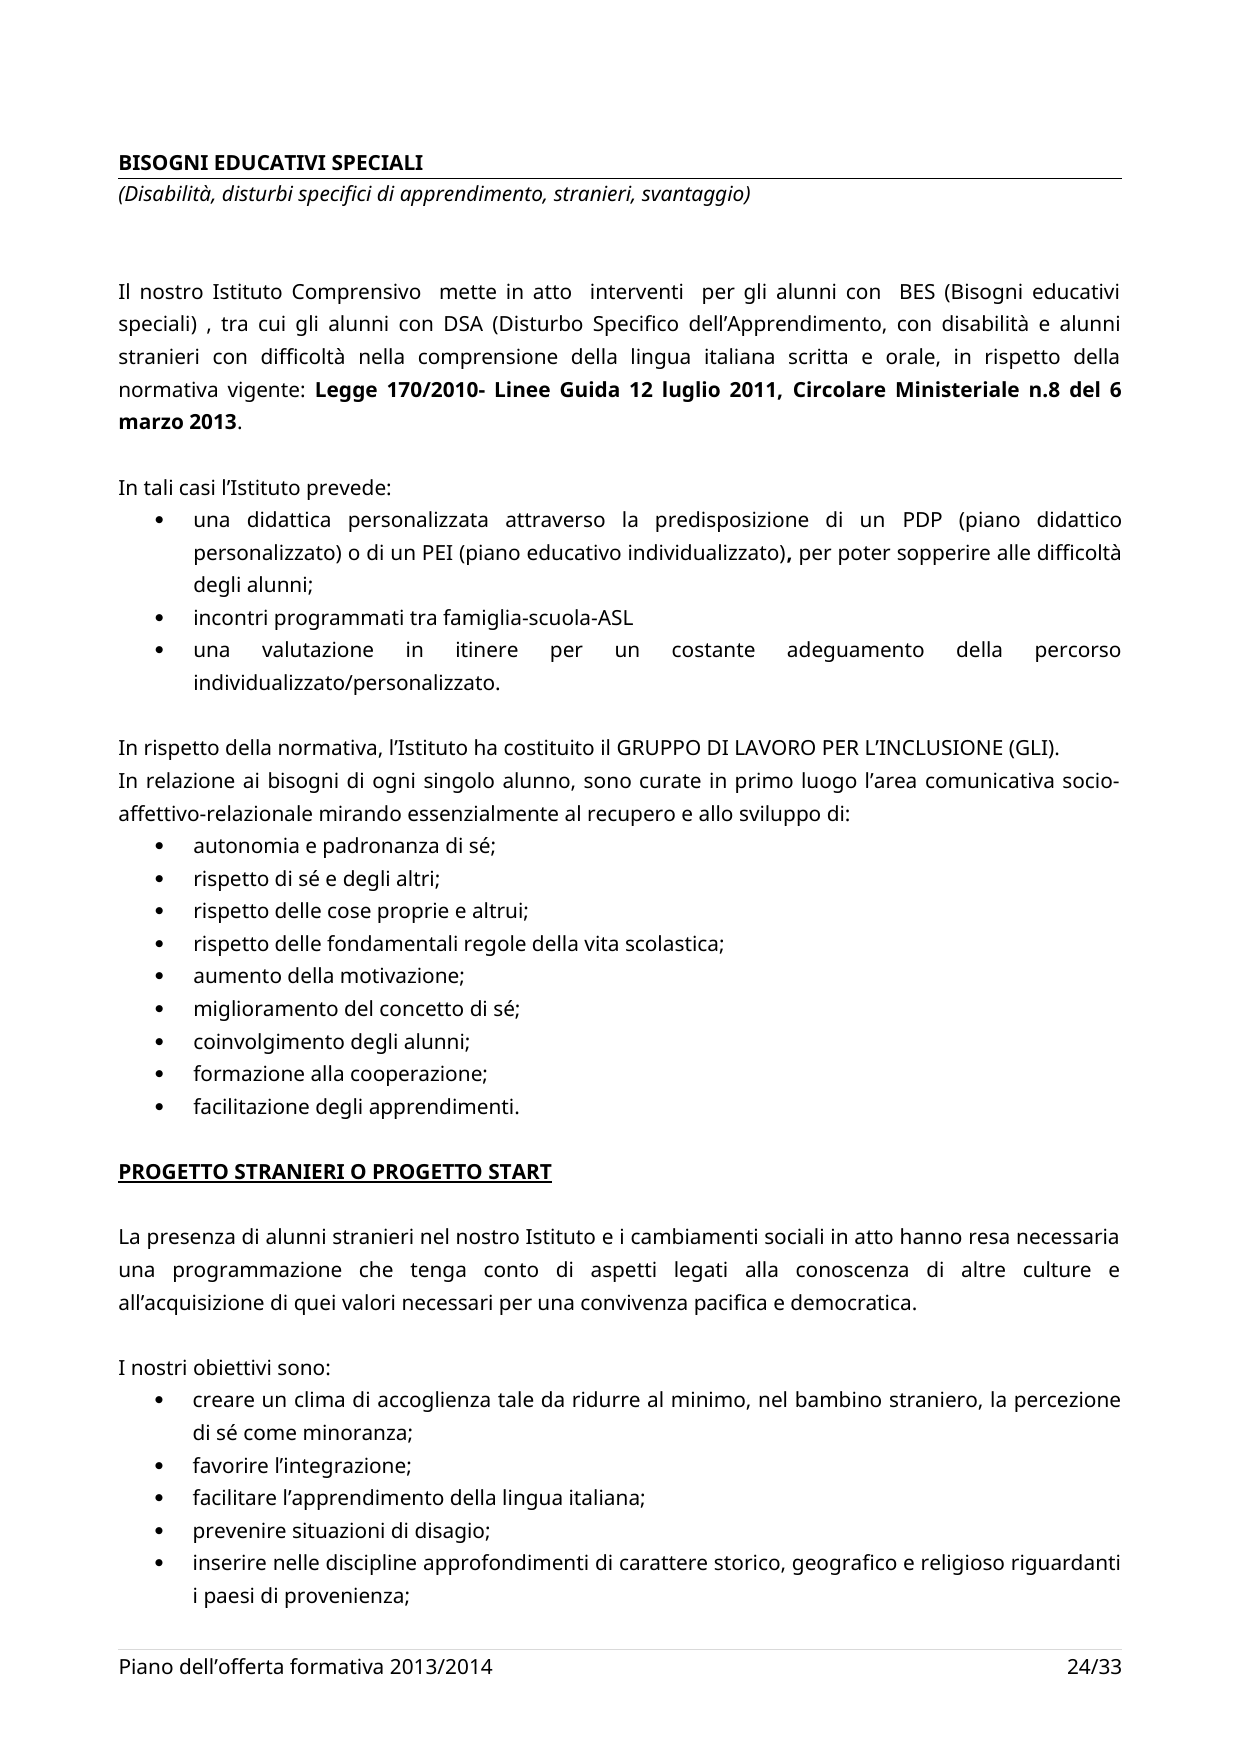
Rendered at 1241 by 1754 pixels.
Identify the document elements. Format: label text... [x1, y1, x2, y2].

list creare un clima di accoglienza tale da ridurre al minimo, nel bambino straniero, la percezione di sé come minoranza; [155, 1386, 1122, 1447]
text In relazione ai bisogni di ogni singolo alunno, sono curate in primo luogo l’area comunicativa socio-affettivo-relazionale mirando essenzialmente al recupero e allo sviluppo di: [118, 766, 1122, 827]
list formazione alla cooperazione; [156, 1059, 1122, 1088]
list inserire nelle discipline approfondimenti di carattere storico, geografico e religioso riguardanti i paesi di provenienza; [155, 1548, 1122, 1609]
list facilitazione degli apprendimenti. [156, 1092, 1122, 1121]
list favorire l’integrazione; [155, 1451, 1122, 1479]
list autonomia e padronanza di sé; [156, 831, 1122, 860]
list rispetto delle fondamentali regole della vita scolastica; [156, 929, 1122, 957]
subtitle BISOGNI EDUCATIVI SPECIALI [118, 148, 1122, 178]
list prevenire situazioni di disagio; [155, 1516, 1122, 1544]
list incontri programmati tra famiglia-scuola-ASL [156, 603, 1122, 631]
list coinvolgimento degli alunni; [156, 1027, 1122, 1055]
text In rispetto della normativa, l’Istituto ha costituito il GRUPPO DI LAVORO PER L’INCLUSIONE (GLI). [118, 733, 1122, 762]
list facilitare l’apprendimento della lingua italiana; [155, 1483, 1122, 1512]
text PROGETTO STRANIERI O PROGETTO START [118, 1157, 1122, 1186]
list una valutazione in itinere per un costante adeguamento della percorso individualizzato/personalizzato. [156, 636, 1122, 697]
list rispetto di sé e degli altri; [156, 864, 1122, 892]
list rispetto delle cose proprie e altrui; [156, 896, 1122, 925]
text I nostri obiettivi sono: [118, 1353, 1122, 1381]
text (Disabilità, disturbi specifici di apprendimento, stranieri, svantaggio) [118, 179, 1122, 208]
list una didattica personalizzata attraverso la predisposizione di un PDP (piano didattico personalizzato) o di un PEI (piano educativo individualizzato), per poter sopperire alle difficoltà degli alunni; [156, 505, 1122, 599]
text In tali casi l’Istituto prevede: [118, 473, 1122, 501]
list miglioramento del concetto di sé; [156, 994, 1122, 1023]
text La presenza di alunni stranieri nel nostro Istituto e i cambiamenti sociali in atto hanno resa necessaria una programmazione che tenga conto di aspetti legati alla conoscenza di altre culture e all’acquisizione di quei valori necessari per una convivenza pacifica e democratica. [118, 1222, 1122, 1316]
list aumento della motivazione; [156, 962, 1122, 990]
text Il nostro Istituto Comprensivo mette in atto interventi per gli alunni con BES (Bisogni educativi speciali) , tra cui gli alunni con DSA (Disturbo Specifico dell’Apprendimento, con disabilità e alunni stranieri con difficoltà nella comprensione della lingua italiana scritta e orale, in rispetto della normativa vigente: Legge 170/2010- Linee Guida 12 luglio 2011, Circolare Ministeriale n.8 del 6 marzo 2013. [118, 277, 1122, 436]
